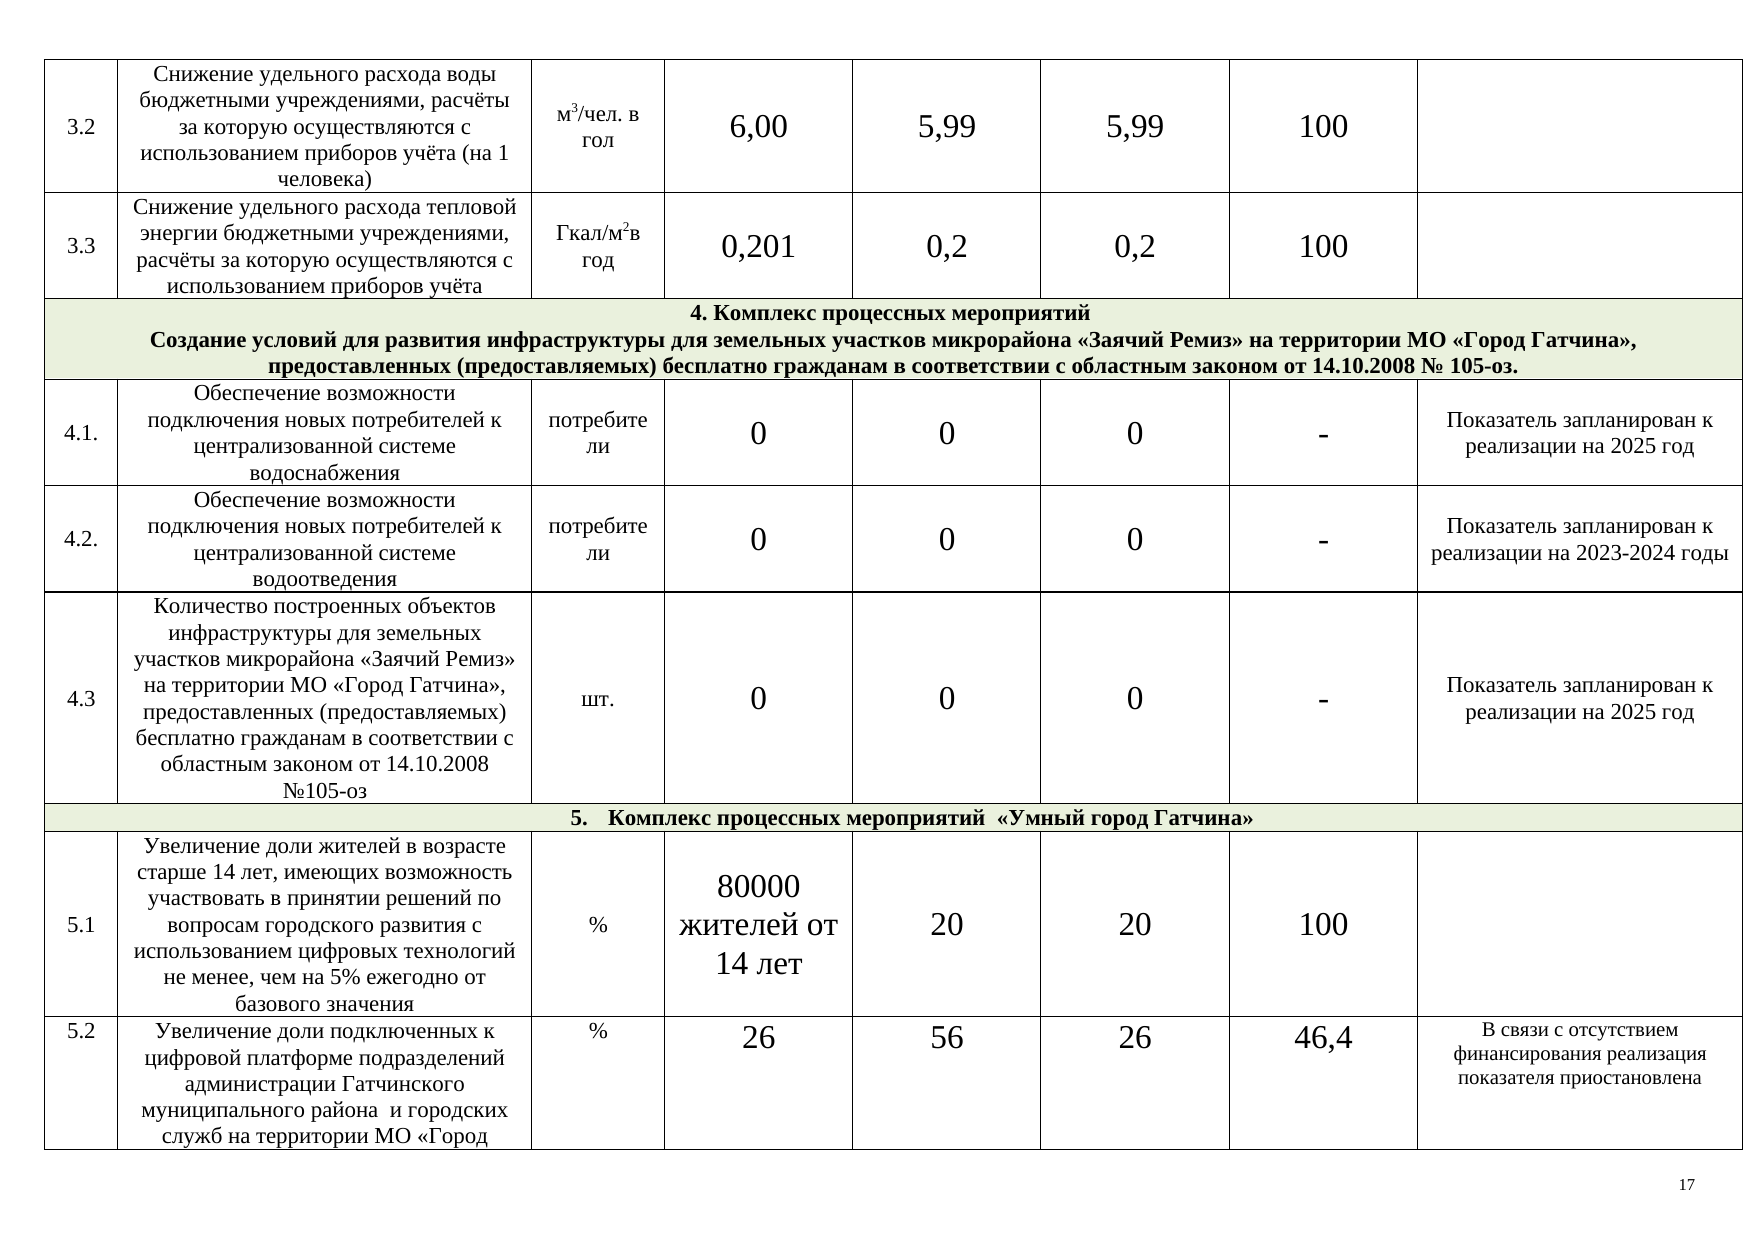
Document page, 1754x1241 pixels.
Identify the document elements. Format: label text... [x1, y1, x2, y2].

table_cell 0 [853, 486, 1040, 591]
table_cell % [532, 832, 664, 1016]
table_cell 0 [853, 593, 1040, 803]
table_cell 0 [665, 486, 852, 591]
table_cell Комплекс процессных мероприятий «Умный город Гатчина» [45, 804, 1742, 831]
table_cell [1418, 1017, 1742, 1149]
table_cell 0,2 [853, 193, 1040, 298]
table_cell 5,99 [853, 60, 1040, 192]
table_cell 100 [1230, 193, 1417, 298]
table_cell - [1230, 380, 1417, 485]
table_cell 0,201 [665, 193, 852, 298]
table_cell Показатель запланирован к реализации на 2025 год [1418, 380, 1742, 485]
table_cell 20 [1041, 832, 1229, 1016]
table_cell потребители [532, 486, 664, 591]
table_cell 0 [665, 380, 852, 485]
table_cell Показатель запланирован к реализации на 2023-2024 годы [1418, 486, 1742, 591]
table_cell - [1230, 593, 1417, 803]
table_cell Гкал/м2в год [532, 193, 664, 298]
table_cell 100 [1230, 60, 1417, 192]
table_cell 100 [1230, 832, 1417, 1016]
table_cell Количество построенных объектов инфраструктуры для земельных участков микрорайона «Заячий Ремиз» на территории МО «Город Гатчина», предоставленных (предоставляемых) бесплатно гражданам в соответствии с областным законом от 14.10.2008 №105-оз [118, 593, 531, 803]
table_cell [1418, 832, 1742, 1016]
table_cell 3.2 [45, 60, 117, 192]
table_cell 4.2. [45, 486, 117, 591]
table_cell Показатель запланирован к реализации на 2025 год [1418, 593, 1742, 803]
table_cell 20 [853, 832, 1040, 1016]
table_cell 80000 жителей от 14 лет [665, 832, 852, 1016]
table_cell 0 [1041, 380, 1229, 485]
table_cell Снижение удельного расхода тепловой энергии бюджетными учреждениями, расчёты зa которую осуществляются с использованием приборов учёта [118, 193, 531, 298]
table_cell Увеличение доли жителей в возрасте старше 14 лет, имеющих возможность участвовать в принятии решений по вопросам городского развития с использованием цифровых технологий не менее, чем на 5% ежегодно от базового значения [118, 832, 531, 1016]
table_cell 4.3 [45, 593, 117, 803]
table_cell 26 [1041, 1017, 1229, 1149]
table_cell шт. [532, 593, 664, 803]
table_cell Обеспечение возможности подключения новых потребителей к централизованной системе водоотведения [118, 486, 531, 591]
table_cell Снижение удельного расхода воды бюджетными учреждениями, расчёты за которую осуществляются с использованием приборов учёта (на 1 человека) [118, 60, 531, 192]
table_cell - [1230, 486, 1417, 591]
table_cell [1418, 60, 1742, 192]
table_cell 4.1. [45, 380, 117, 485]
table_cell 5.1 [45, 832, 117, 1016]
table_cell 5,99 [1041, 60, 1229, 192]
table_cell 0 [853, 380, 1040, 485]
table_cell 26 [665, 1017, 852, 1149]
table_cell 3.3 [45, 193, 117, 298]
table_cell 4. Комплекс процессных мероприятий Создание условий для развития инфраструктуры для земельных участков микрорайона «Заячий Ремиз» на территории МО «Город Гатчина», предоставленных (предоставляемых) бесплатно гражданам в соответствии с областным законом от 14.10.2008 № 105-оз. [45, 299, 1742, 378]
table_cell м3/чел. в гол [532, 60, 664, 192]
table_cell 0,2 [1041, 193, 1229, 298]
table_cell 0 [665, 593, 852, 803]
table_cell Обеспечение возможности подключения новых потребителей к централизованной системе водоснабжения [118, 380, 531, 485]
table_cell [1418, 193, 1742, 298]
table_cell 5.2 [45, 1017, 117, 1149]
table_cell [118, 1017, 531, 1149]
table_cell 56 [853, 1017, 1040, 1149]
table_cell потребители [532, 380, 664, 485]
table_cell 0 [1041, 593, 1229, 803]
table_cell 6,00 [665, 60, 852, 192]
table_cell 0 [1041, 486, 1229, 591]
table_cell % [532, 1017, 664, 1149]
table_cell 46,4 [1230, 1017, 1417, 1149]
